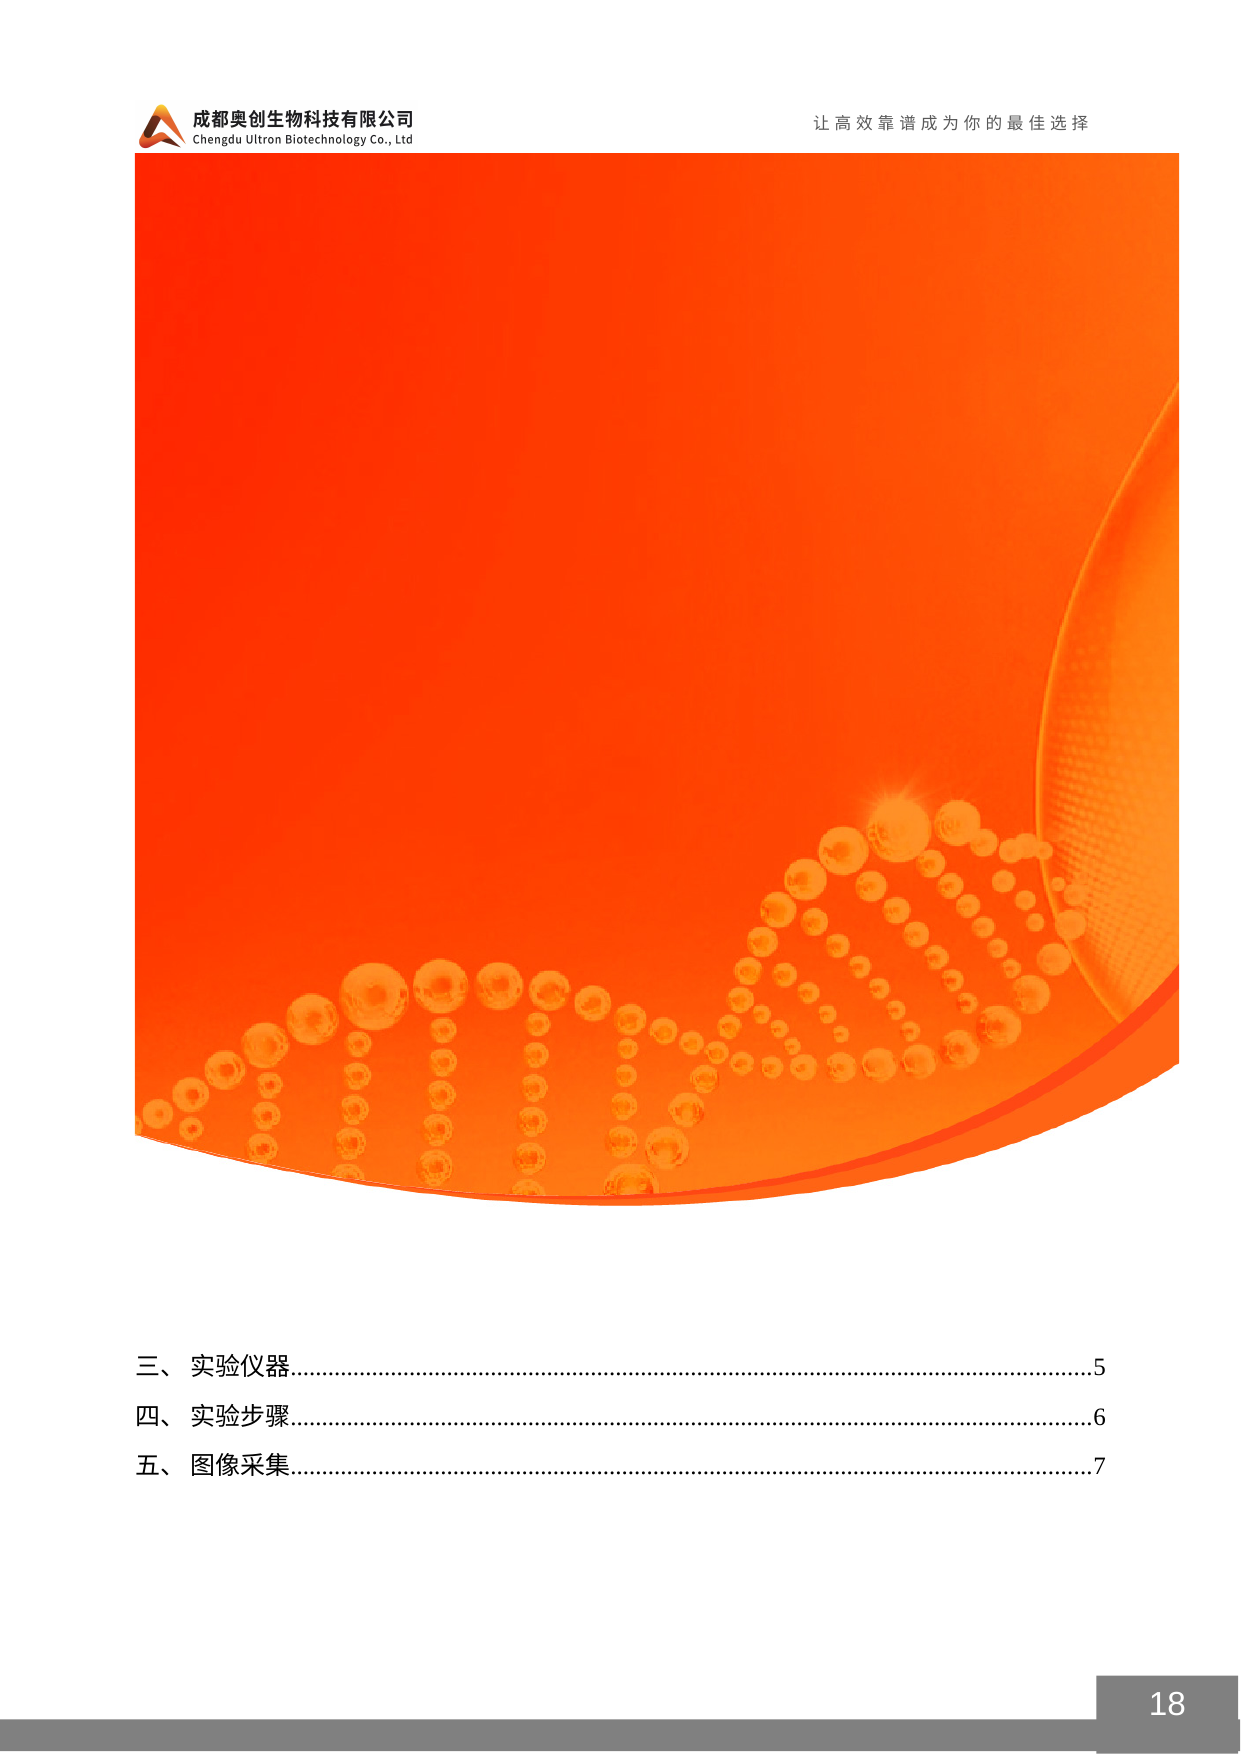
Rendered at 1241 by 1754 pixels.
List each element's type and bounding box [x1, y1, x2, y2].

picture [134, 100, 1180, 1347]
